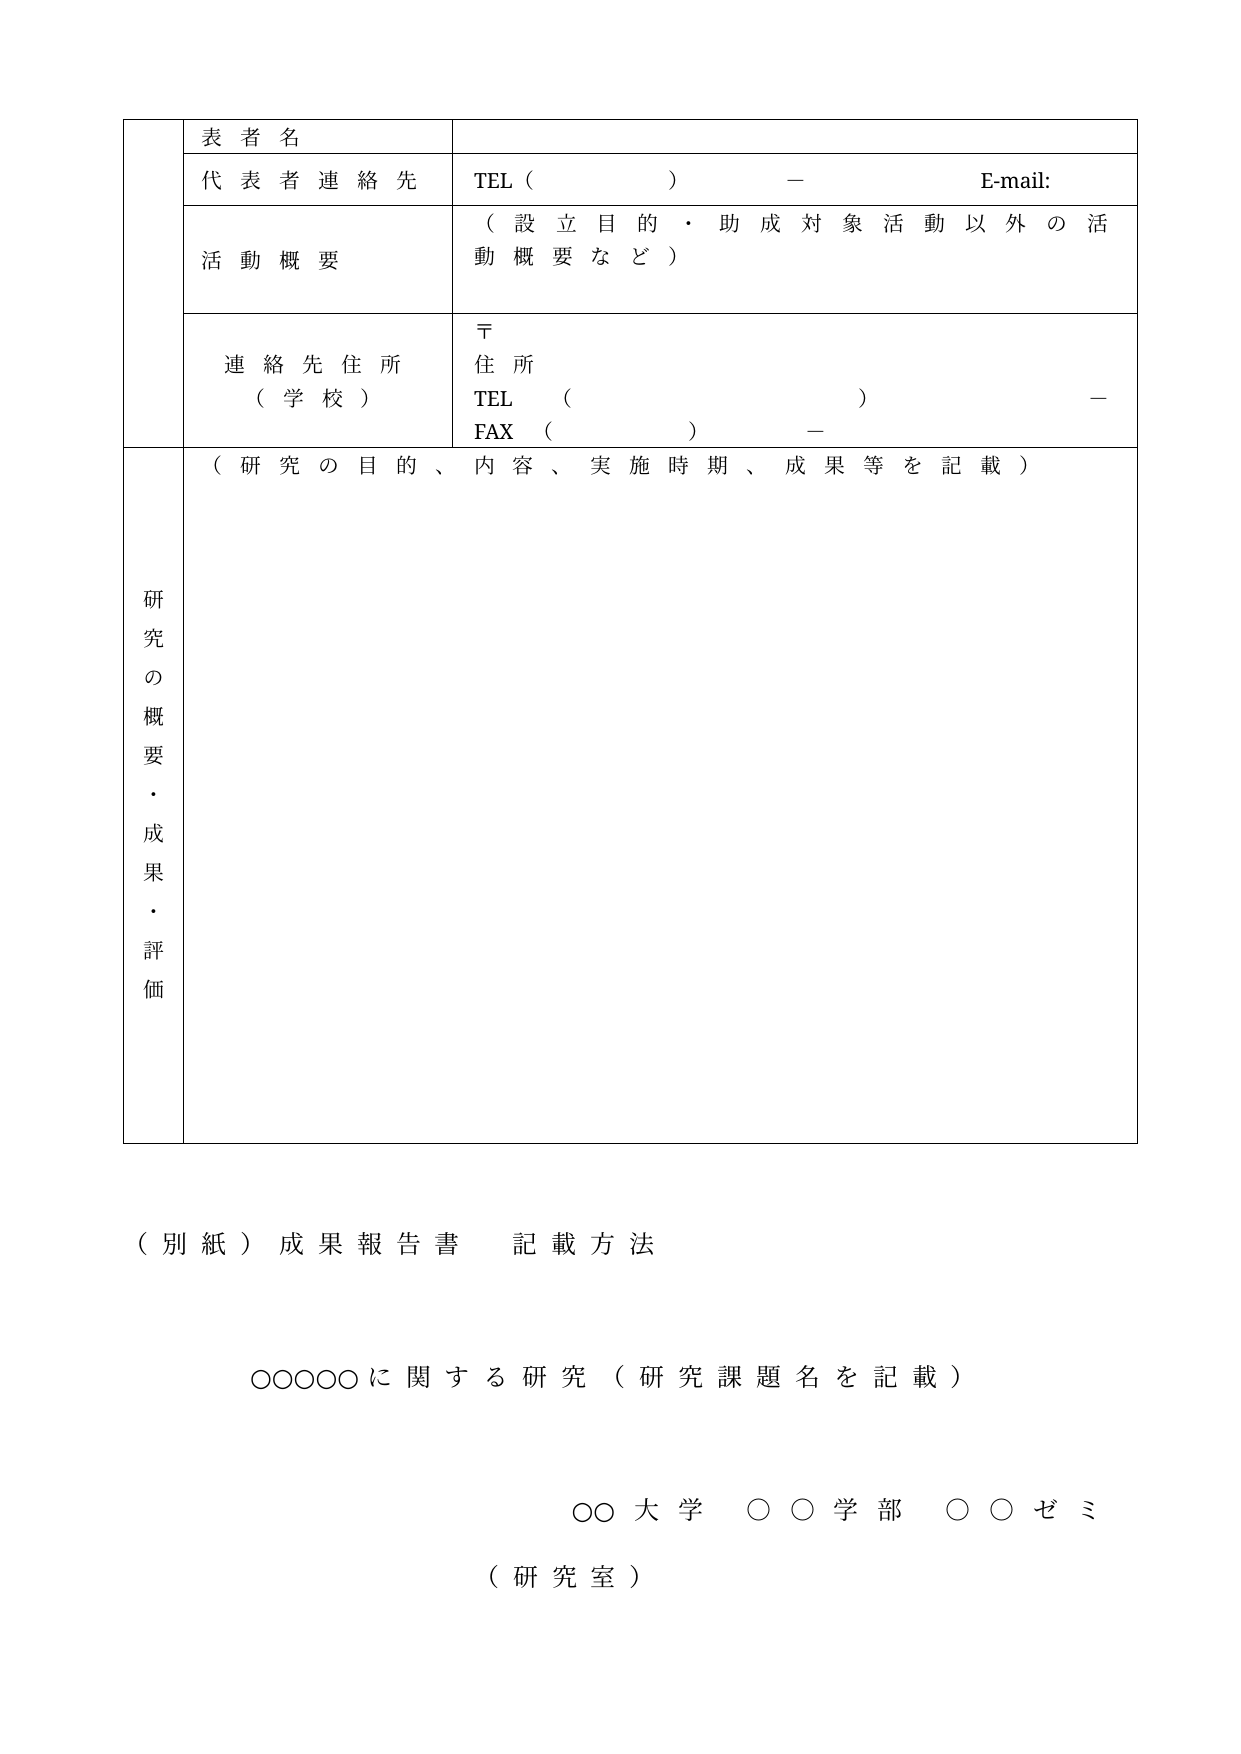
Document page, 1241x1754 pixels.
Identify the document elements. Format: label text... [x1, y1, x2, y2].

text ○○○○○に関する研究（研究課題名を記載） [123, 1343, 1117, 1409]
table_cell 〒 住所 TEL（ ） － FAX（ ） － [453, 314, 1137, 447]
table_cell TEL（ ） － E-mail: [453, 154, 1137, 205]
table_cell 所属大学・代表者名 [184, 120, 452, 153]
table_cell （設立目的・助成対象活動以外の活動概要など） [453, 206, 1137, 313]
table_cell 代表者連絡先 [184, 154, 452, 205]
table_cell [453, 120, 1137, 153]
table_cell （研究の目的、内容、実施時期、成果等を記載） [184, 448, 1137, 1142]
table_cell 研究の概要・成果・評価 [124, 448, 183, 1142]
table_cell 活動概要 [184, 206, 452, 313]
text （別紙）成果報告書 記載方法 [123, 1210, 1117, 1276]
text ○○大学 ○○学部 ○○ゼミ（研究室） [473, 1476, 1117, 1609]
table_cell 連絡先住所（学校） [184, 314, 452, 447]
